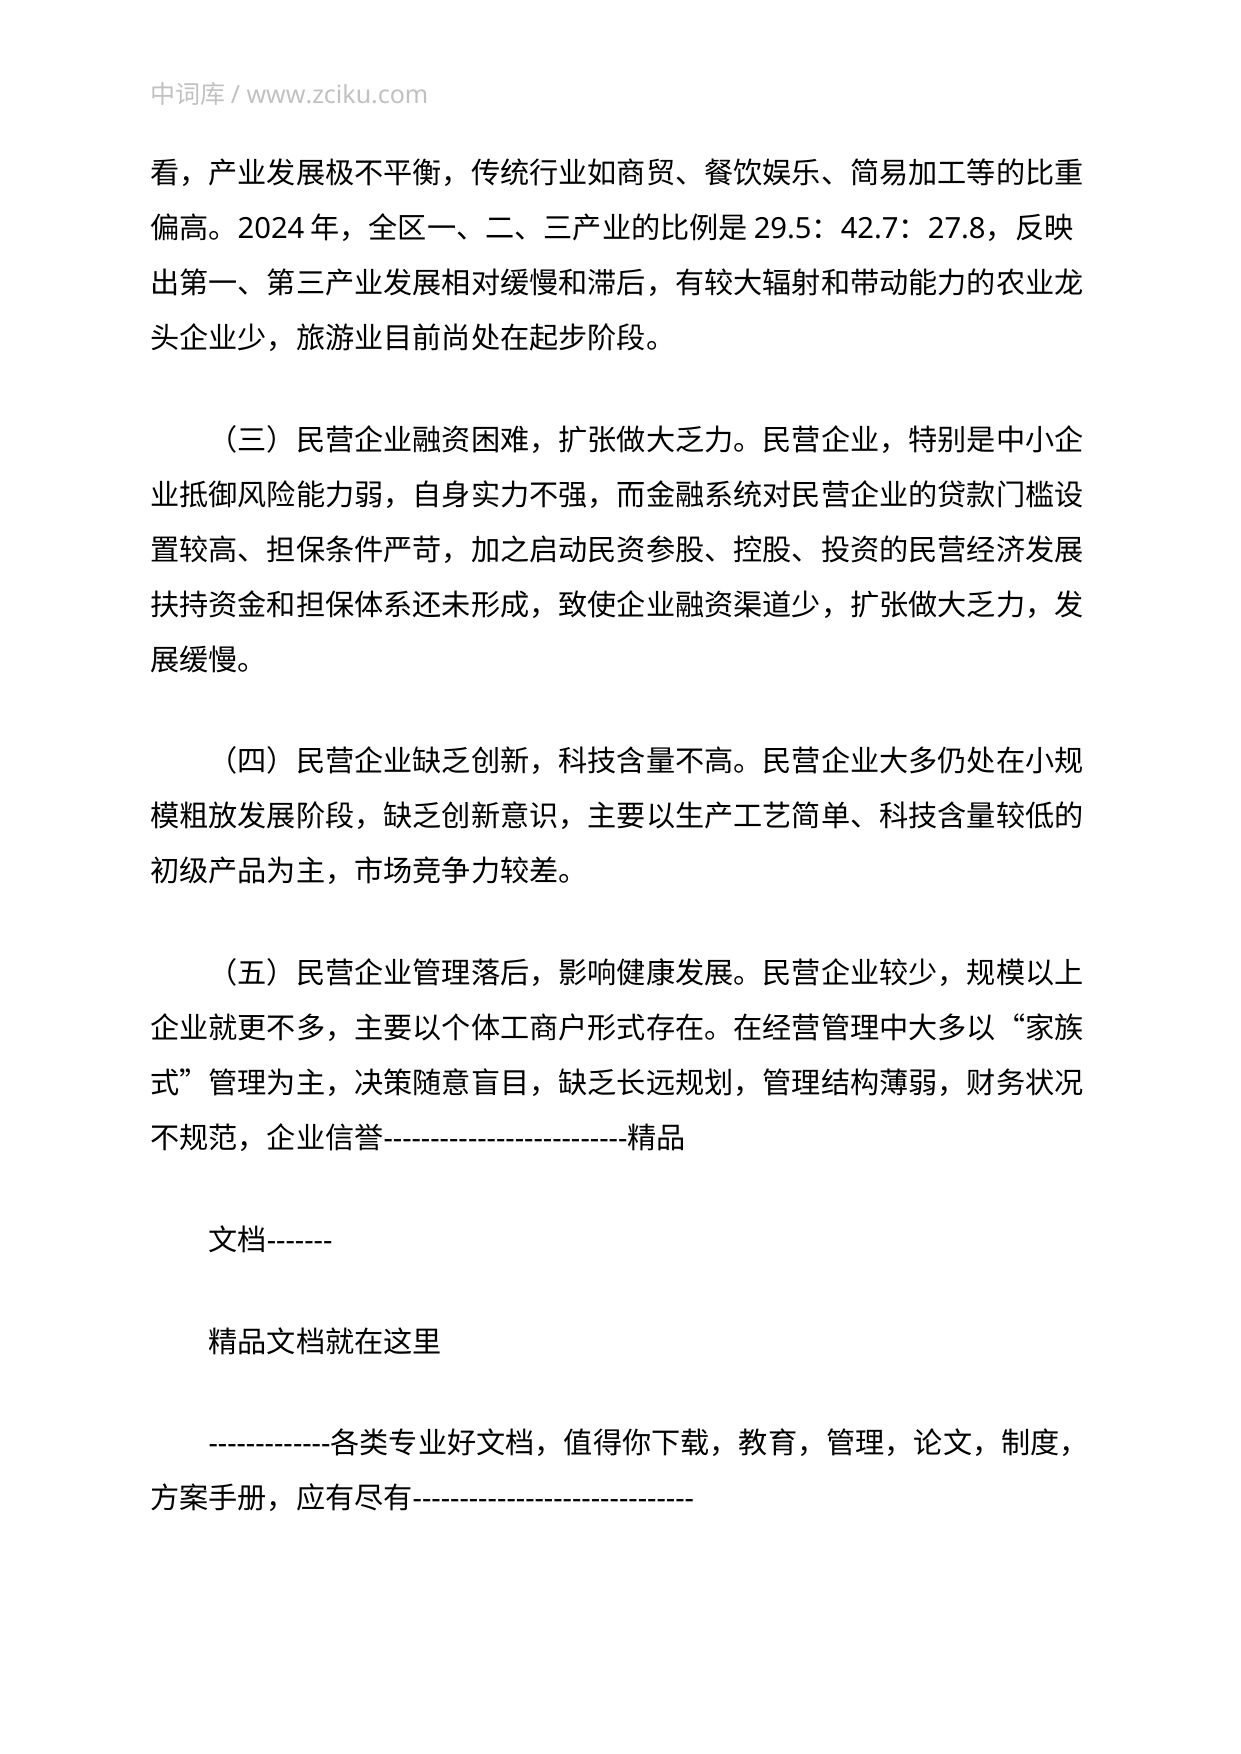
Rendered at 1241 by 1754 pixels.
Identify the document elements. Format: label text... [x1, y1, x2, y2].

text -------------各类专业好文档，值得你下载，教育，管理，论文，制度，方案手册，应有尽有------------------------------ [150, 1420, 1090, 1517]
text 精品文档就在这里 [150, 1318, 1090, 1360]
text （五）民营企业管理落后，影响健康发展。民营企业较少，规模以上企业就更不多，主要以个体工商户形式存在。在经营管理中大多以“家族式”管理为主，决策随意盲目，缺乏长远规划，管理结构薄弱，财务状况不规范，企业信誉--------------------------精品 [150, 949, 1090, 1157]
text 文档------- [150, 1216, 1090, 1258]
text （三）民营企业融资困难，扩张做大乏力。民营企业，特别是中小企业抵御风险能力弱，自身实力不强，而金融系统对民营企业的贷款门槛设置较高、担保条件严苛，加之启动民资参股、控股、投资的民营经济发展扶持资金和担保体系还未形成，致使企业融资渠道少，扩张做大乏力，发展缓慢。 [150, 417, 1090, 678]
text （四）民营企业缺乏创新，科技含量不高。民营企业大多仍处在小规模粗放发展阶段，缺乏创新意识，主要以生产工艺简单、科技含量较低的初级产品为主，市场竞争力较差。 [150, 738, 1090, 890]
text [150, 150, 1090, 357]
